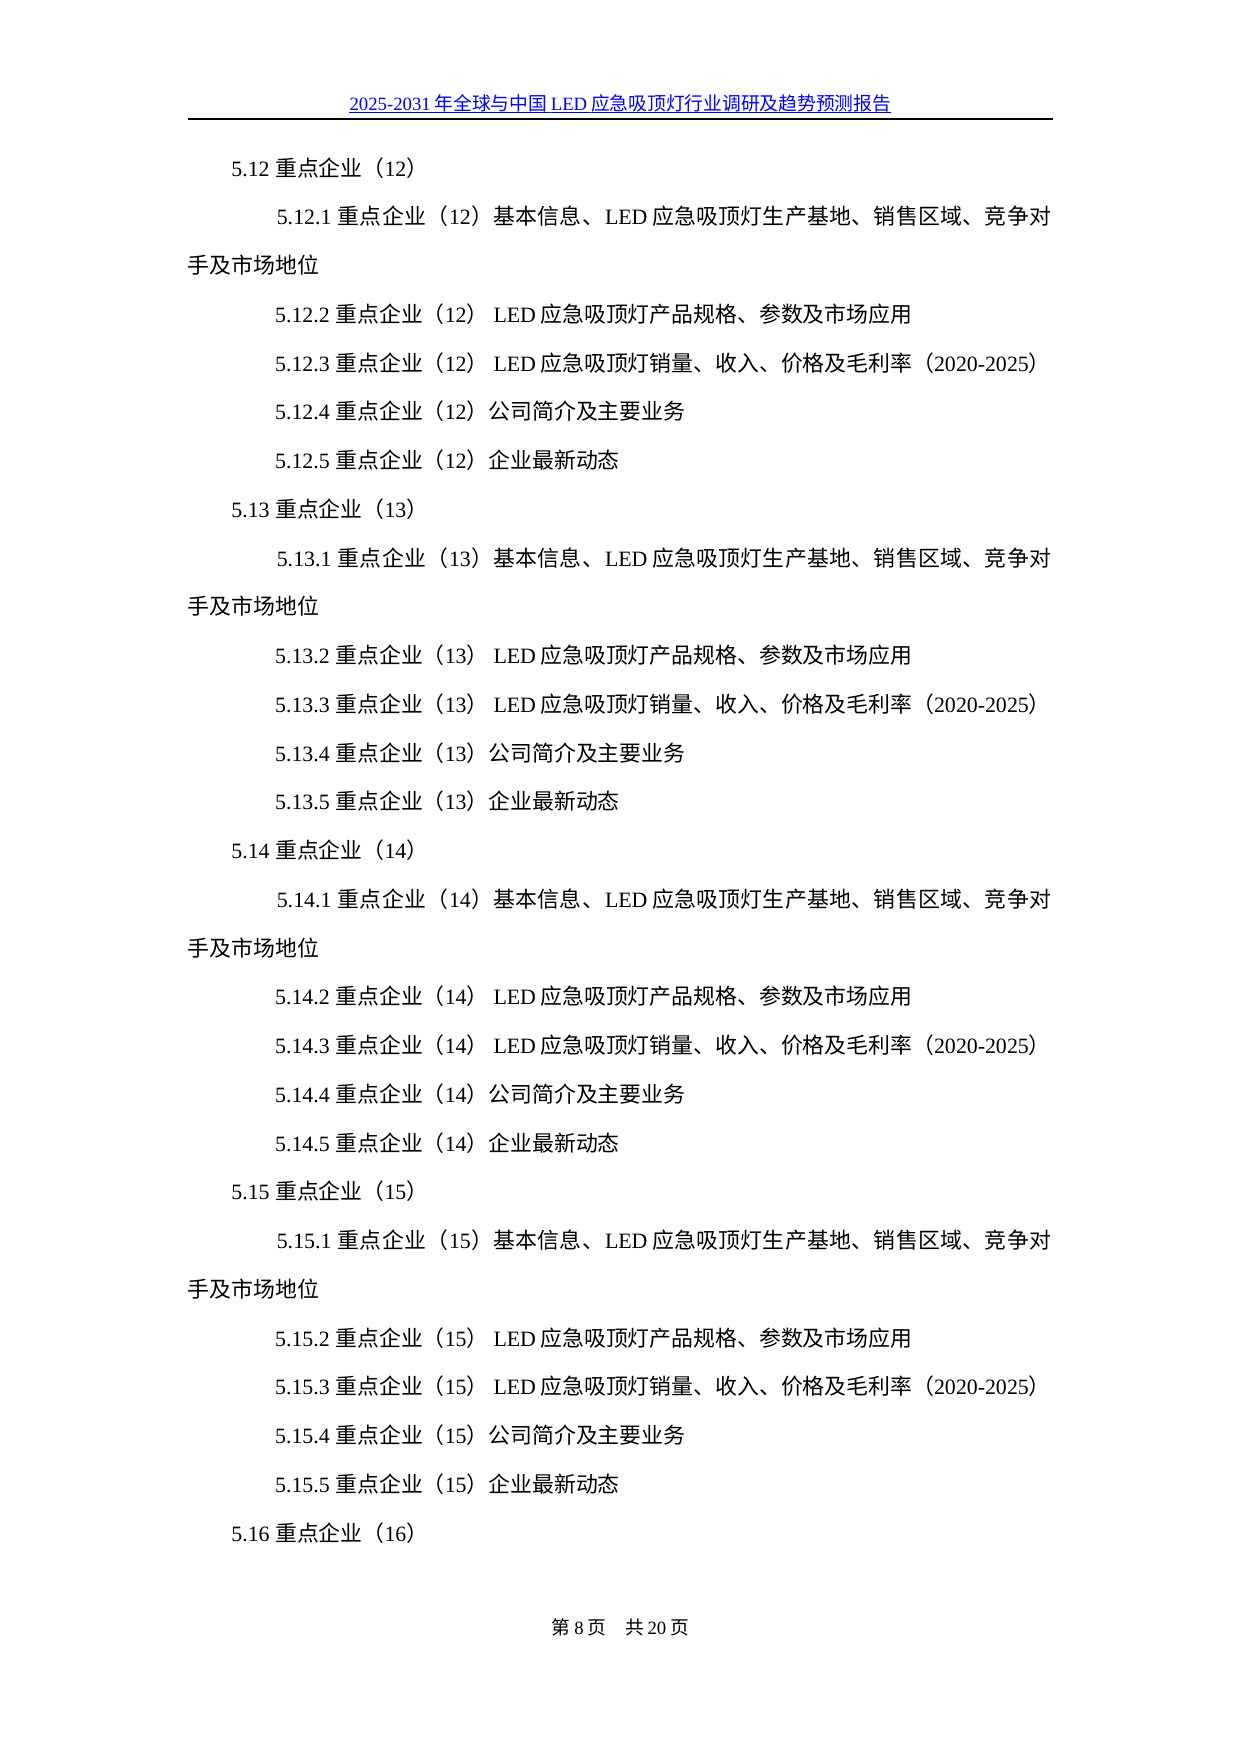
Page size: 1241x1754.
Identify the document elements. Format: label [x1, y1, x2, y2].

text [187, 150, 1053, 1548]
